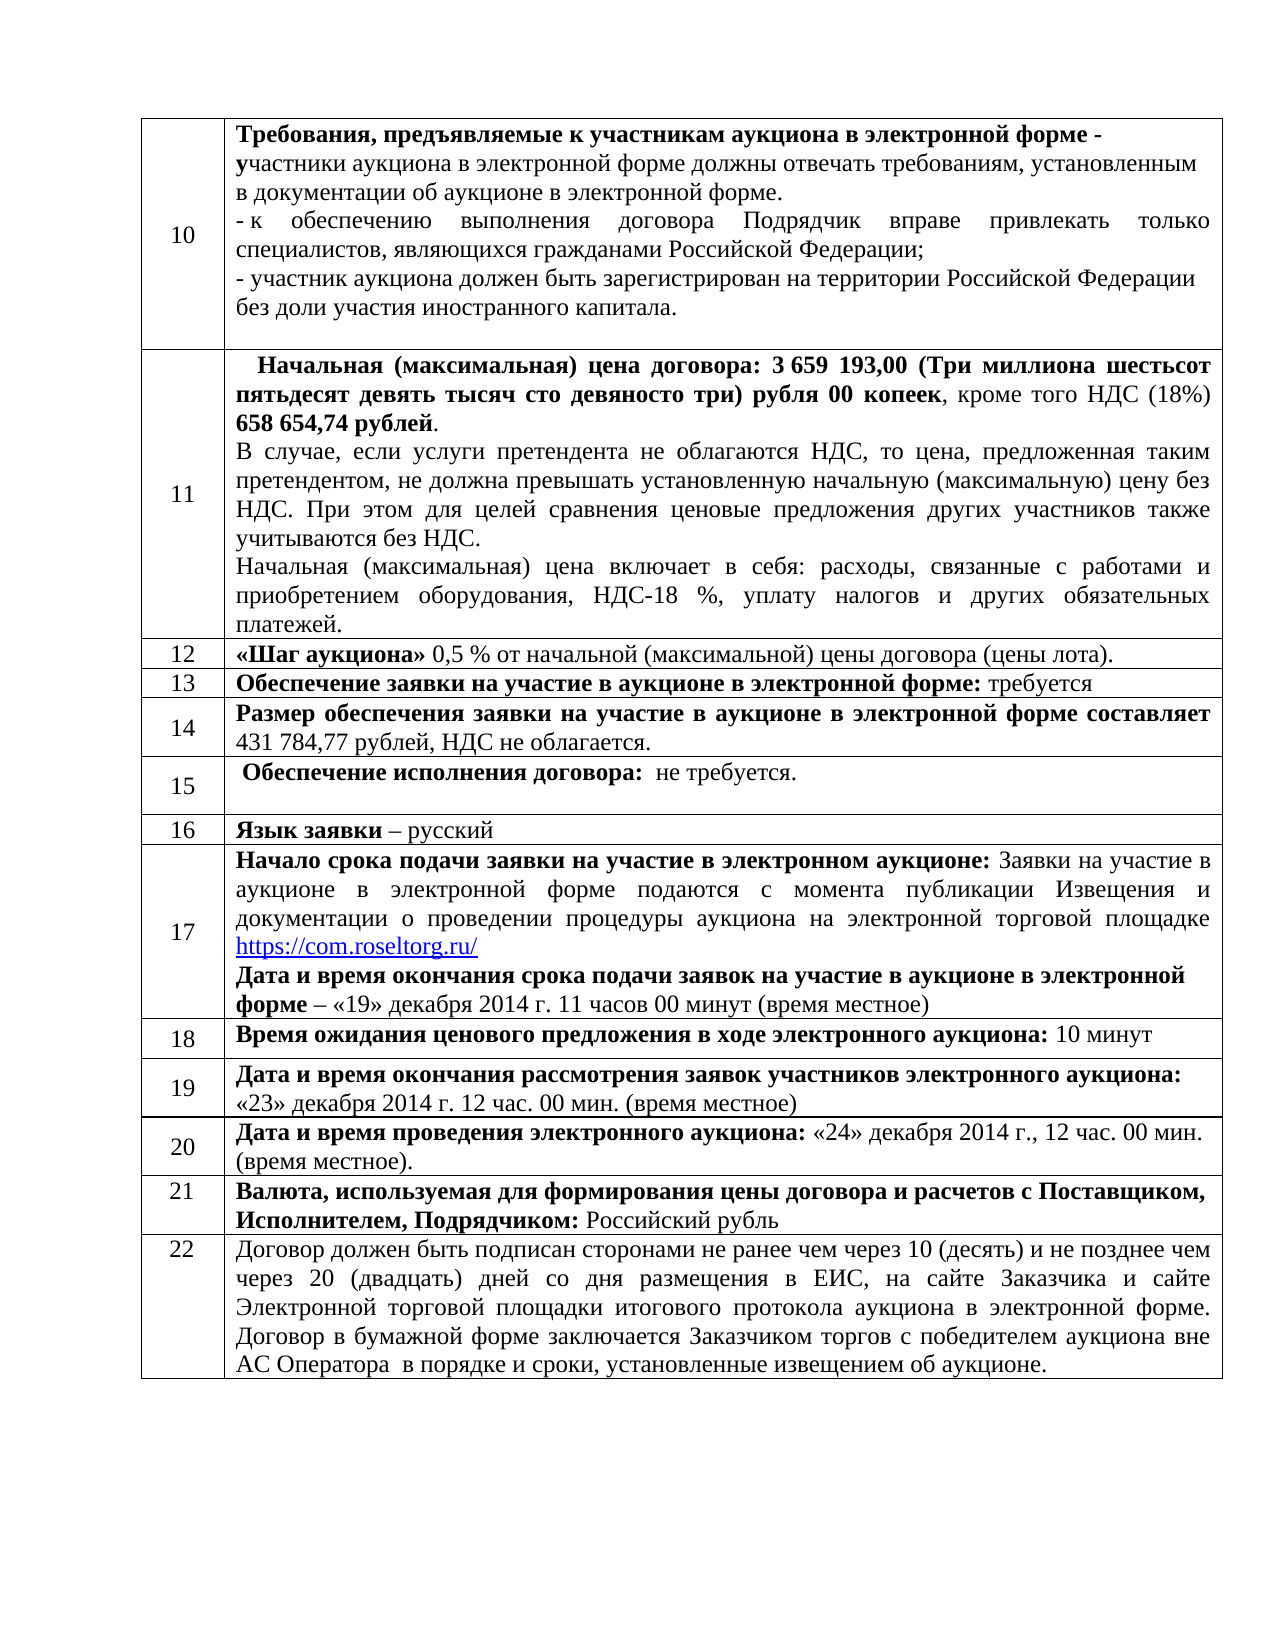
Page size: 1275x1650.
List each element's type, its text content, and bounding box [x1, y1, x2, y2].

table_cell 22 [142, 1235, 224, 1378]
table_cell Начальная (максимальная) цена договора: 3 659 193,00 (Три миллиона шестьсот пятьдесят девять тысяч сто девяносто три) рубля 00 копеек, кроме того НДС (18%) 658 654,74 рублей. В случае, если услуги претендента не облагаются НДС, то цена, предложенная таким претендентом, не должна превышать установленную начальную (максимальную) цену без НДС. При этом для целей сравнения ценовые предложения других участников также учитываются без НДС. Начальная (максимальная) цена включает в себя: расходы, связанные с работами и приобретением оборудования, НДС-18 %, уплату налогов и других обязательных платежей. [225, 350, 1222, 638]
table_cell Требования, предъявляемые к участникам аукциона в электронной форме - участники аукциона в электронной форме должны отвечать требованиям, установленным в документации об аукционе в электронной форме. - к обеспечению выполнения договора Подрядчик вправе привлекать только специалистов, являющихся гражданами Российской Федерации; - участник аукциона должен быть зарегистрирован на территории Российской Федерации без доли участия иностранного капитала. [225, 119, 1222, 349]
table_cell Язык заявки – русский [225, 815, 1222, 844]
table_cell 12 [142, 639, 224, 667]
table_cell Обеспечение исполнения договора: не требуется. [225, 757, 1222, 814]
table_cell 17 [142, 845, 224, 1018]
table_cell 21 [142, 1176, 224, 1233]
table_cell 10 [142, 119, 224, 349]
table_cell 11 [142, 350, 224, 638]
table_cell Время ожидания ценового предложения в ходе электронного аукциона: 10 минут [225, 1019, 1222, 1058]
table_cell Валюта, используемая для формирования цены договора и расчетов с Поставщиком, Исполнителем, Подрядчиком: Российский рубль [225, 1176, 1222, 1233]
table_cell Начало срока подачи заявки на участие в электронном аукционе: Заявки на участие в аукционе в электронной форме подаются c момента публикации Извещения и документации о проведении процедуры аукциона на электронной торговой площадке https://com.roseltorg.ru/ Дата и время окончания срока подачи заявок на участие в аукционе в электронной форме – «19» декабря 2014 г. 11 часов 00 минут (время местное) [225, 845, 1222, 1018]
table_cell Дата и время проведения электронного аукциона: «24» декабря 2014 г., 12 час. 00 мин. (время местное). [225, 1118, 1222, 1175]
table_cell 14 [142, 698, 224, 756]
table_cell Обеспечение заявки на участие в аукционе в электронной форме: требуется [225, 669, 1222, 697]
table_cell «Шаг аукциона» 0,5 % от начальной (максимальной) цены договора (цены лота). [225, 639, 1222, 667]
table_cell Договор должен быть подписан сторонами не ранее чем через 10 (десять) и не позднее чем через 20 (двадцать) дней со дня размещения в ЕИС, на сайте Заказчика и сайте Электронной торговой площадки итогового протокола аукциона в электронной форме. Договор в бумажной форме заключается Заказчиком торгов с победителем аукциона вне АС Оператора в порядке и сроки, установленные извещением об аукционе. [225, 1235, 1222, 1378]
table_cell Размер обеспечения заявки на участие в аукционе в электронной форме составляет 431 784,77 рублей, НДС не облагается. [225, 698, 1222, 756]
table_cell 20 [142, 1118, 224, 1175]
table_cell 19 [142, 1059, 224, 1116]
table_cell 18 [142, 1019, 224, 1058]
table_cell Дата и время окончания рассмотрения заявок участников электронного аукциона: «23» декабря 2014 г. 12 час. 00 мин. (время местное) [225, 1059, 1222, 1116]
table_cell 15 [142, 757, 224, 814]
table_cell 13 [142, 669, 224, 697]
table_cell 16 [142, 815, 224, 844]
